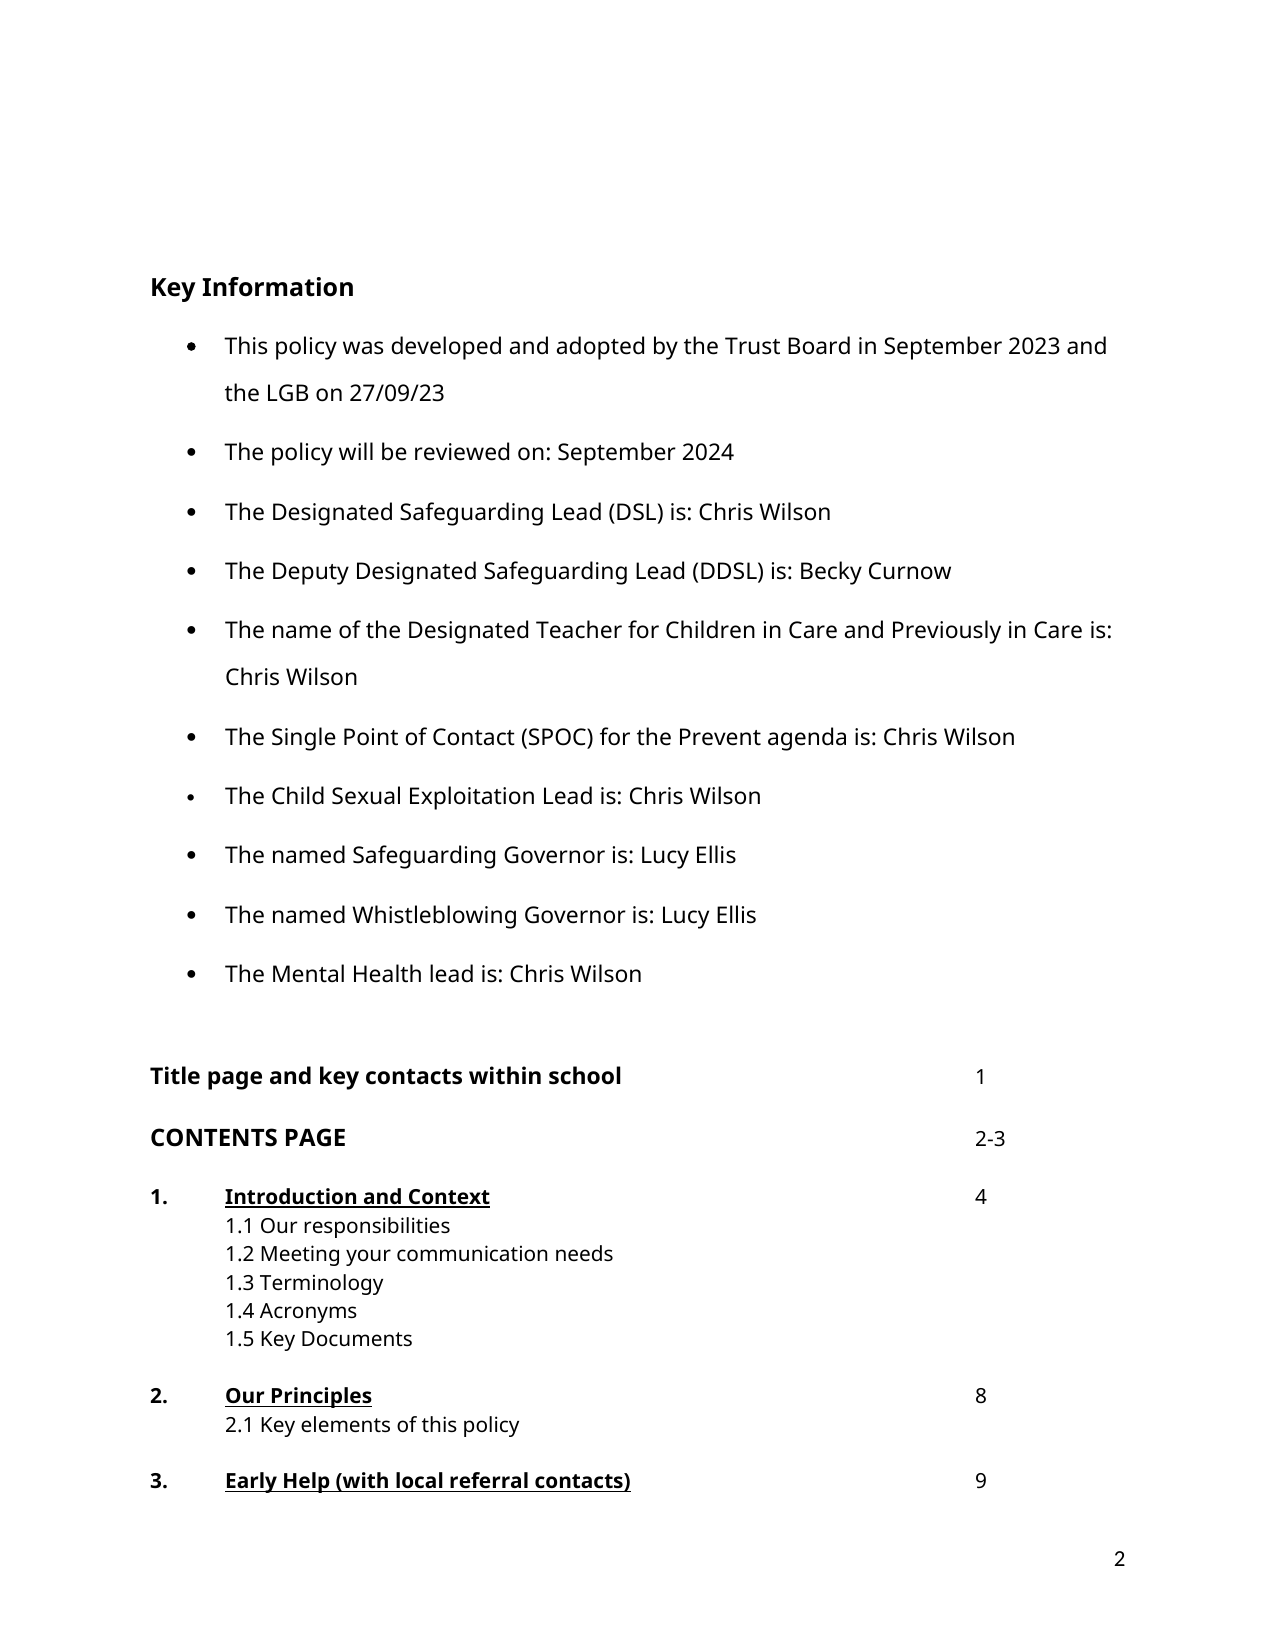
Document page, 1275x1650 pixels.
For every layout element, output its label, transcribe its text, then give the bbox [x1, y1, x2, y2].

text 2. Our Principles 8 [150, 1381, 1125, 1410]
text Key Information [150, 270, 1125, 304]
text 2.1 Key elements of this policy [225, 1410, 1125, 1438]
text 1.4 Acronyms [225, 1296, 1125, 1324]
list The Child Sexual Exploitation Lead is: Chris Wilson [187, 780, 1125, 811]
text 1.3 Terminology [225, 1268, 1125, 1296]
list The Single Point of Contact (SPOC) for the Prevent agenda is: Chris Wilson [187, 721, 1125, 752]
text CONTENTS PAGE 2-3 [150, 1121, 1125, 1153]
list This policy was developed and adopted by the Trust Board in September 2023 and the LGB on 27/09/23 [187, 330, 1125, 408]
text 1. Introduction and Context 4 [150, 1182, 1125, 1211]
text Title page and key contacts within school 1 [150, 1060, 1125, 1091]
list The name of the Designated Teacher for Children in Care and Previously in Care is: Chris Wilson [187, 614, 1125, 692]
list The named Safeguarding Governor is: Lucy Ellis [187, 839, 1125, 871]
list The Deputy Designated Safeguarding Lead (DDSL) is: Becky Curnow [187, 555, 1125, 586]
list The policy will be reviewed on: September 2024 [187, 436, 1125, 467]
list The named Whistleblowing Governor is: Lucy Ellis [187, 899, 1125, 930]
list The Mental Health lead is: Chris Wilson [187, 958, 1125, 989]
text 3. Early Help (with local referral contacts) 9 [150, 1467, 1125, 1495]
text 1.1 Our responsibilities [225, 1211, 1125, 1239]
list The Designated Safeguarding Lead (DSL) is: Chris Wilson [187, 496, 1125, 527]
text 1.2 Meeting your communication needs [225, 1239, 1125, 1268]
text 1.5 Key Documents [225, 1324, 1125, 1353]
